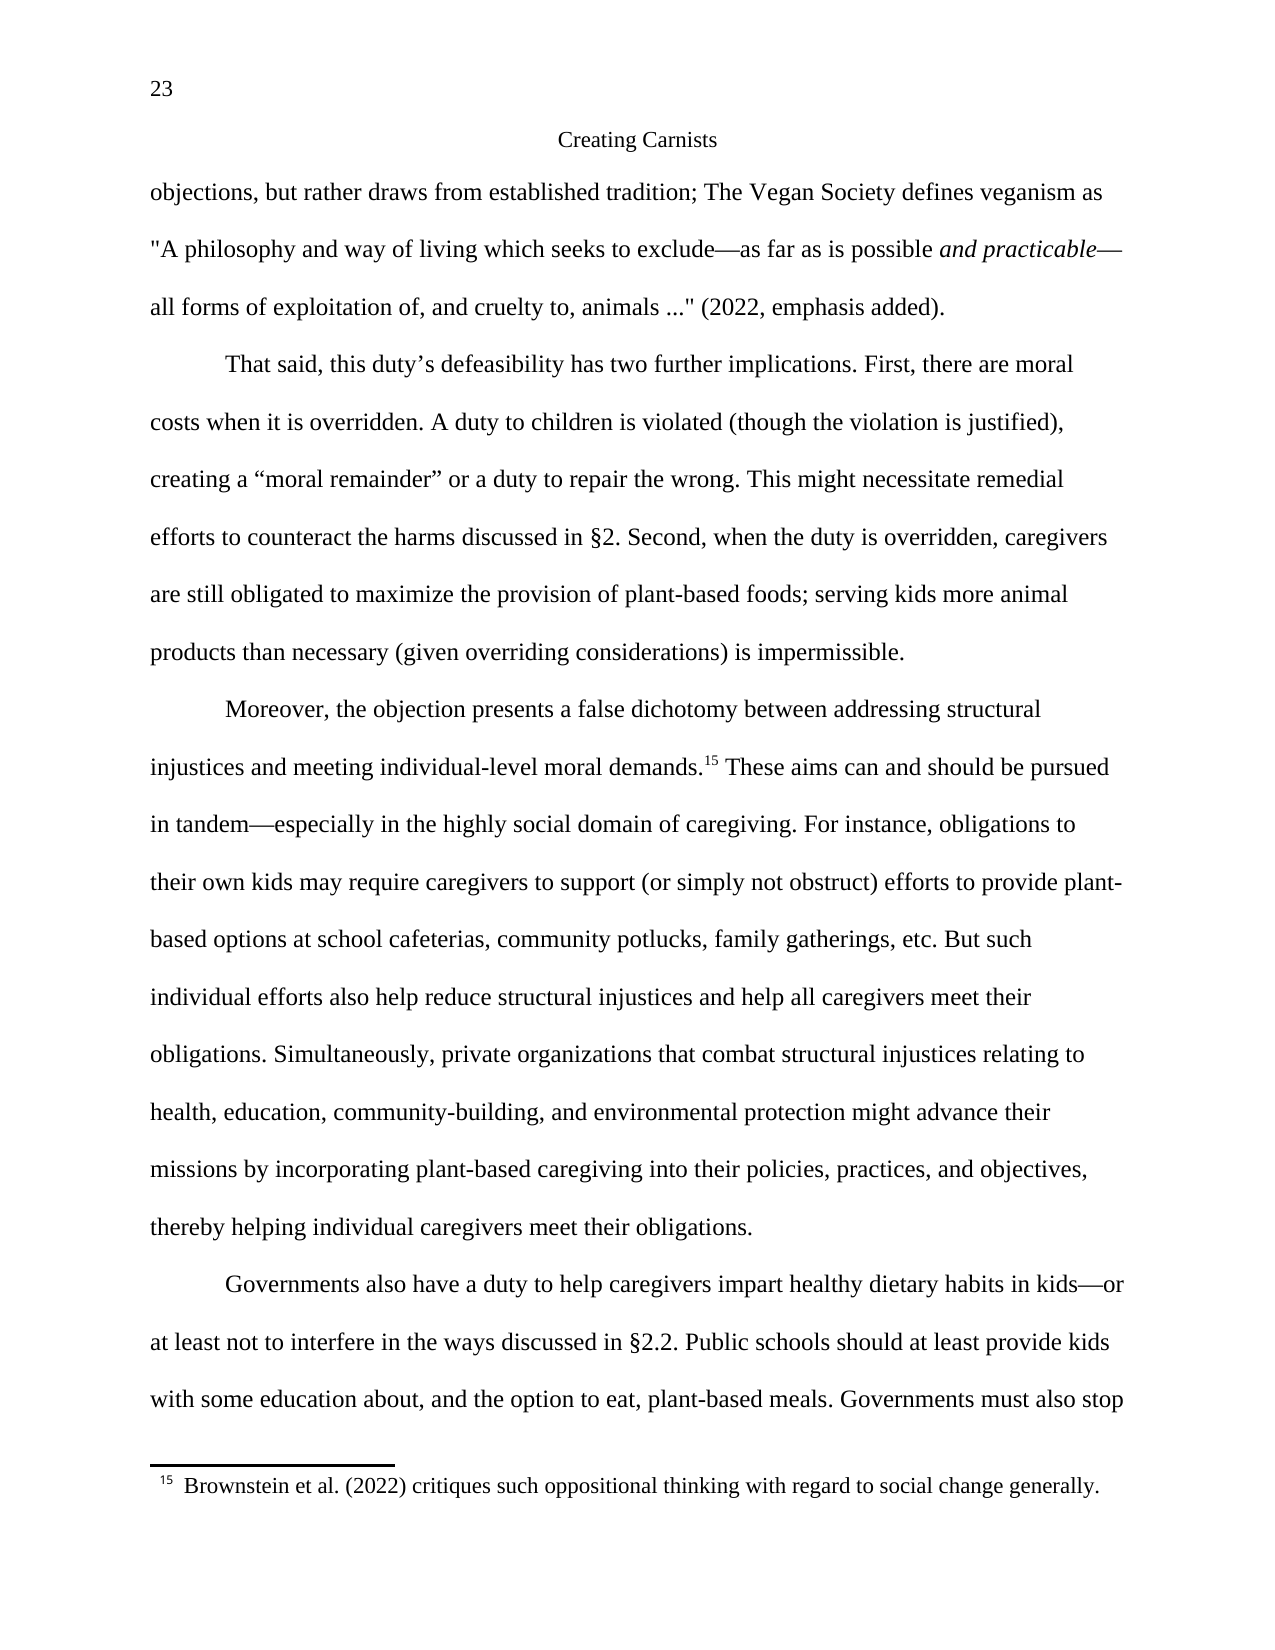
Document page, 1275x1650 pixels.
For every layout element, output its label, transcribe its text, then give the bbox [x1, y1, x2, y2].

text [150, 177, 1125, 321]
text Moreover, the objection presents a false dichotomy between addressing structural injustices and meeting individual-level moral demands. These aims can and should be pursued in tandem—especially in the highly social domain of caregiving. For instance, obligations to their own kids may require caregivers to support (or simply not obstruct) efforts to provide plant-based options at school cafeterias, community potlucks, family gatherings, etc. But such individual efforts also help reduce structural injustices and help all caregivers meet their obligations. Simultaneously, private organizations that combat structural injustices relating to health, education, community-building, and environmental protection might advance their missions by incorporating plant-based caregiving into their policies, practices, and objectives, thereby helping individual caregivers meet their obligations. [150, 694, 1125, 1241]
text That said, this duty’s defeasibility has two further implications. First, there are moral costs when it is overridden. A duty to children is violated (though the violation is justified), creating a “moral remainder” or a duty to repair the wrong. This might necessitate remedial efforts to counteract the harms discussed in §2. Second, when the duty is overridden, caregivers are still obligated to maximize the provision of plant-based foods; serving kids more animal products than necessary (given overriding considerations) is impermissible. [150, 349, 1125, 666]
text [150, 1269, 1125, 1413]
